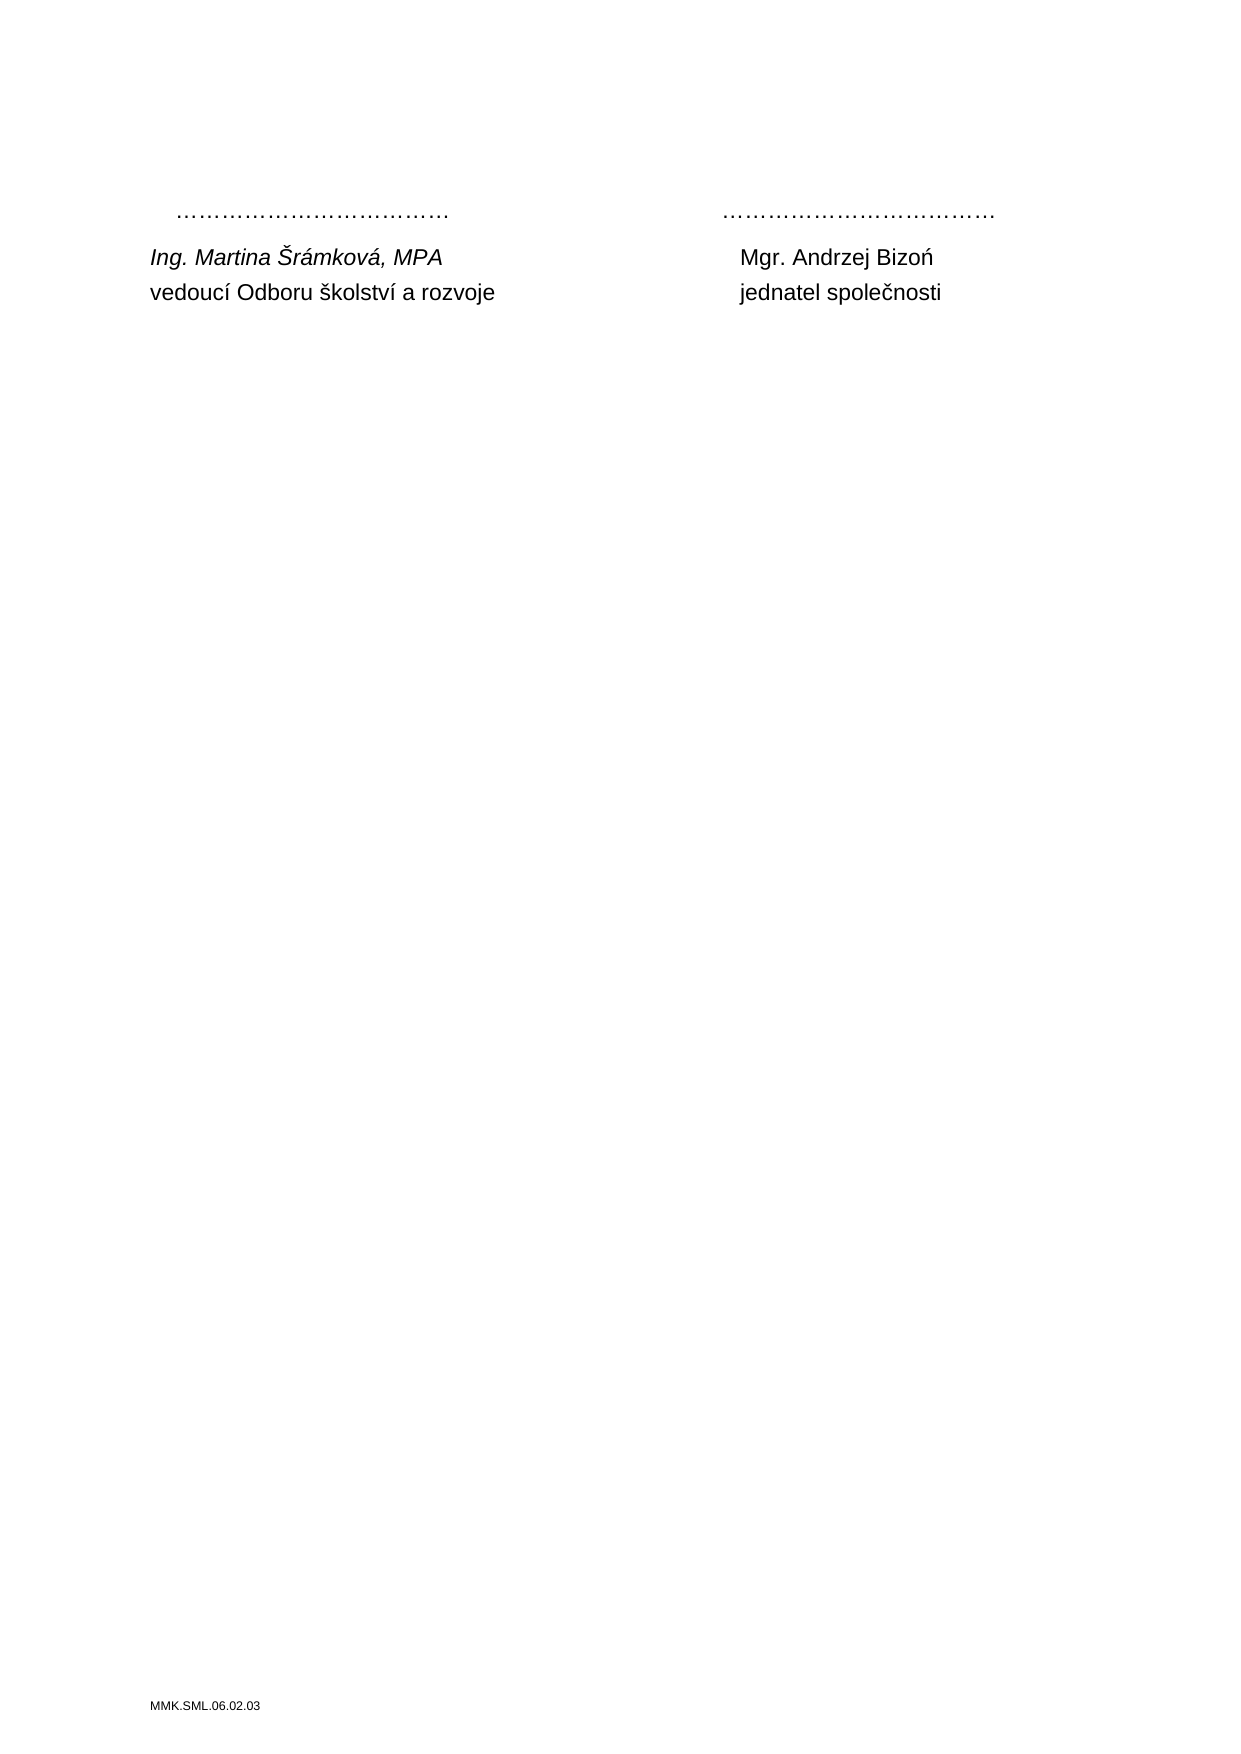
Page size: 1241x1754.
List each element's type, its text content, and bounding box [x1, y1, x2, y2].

text ……………………………… ……………………………… [150, 197, 1090, 223]
text Ing. Martina Šrámková, MPA Mgr. Andrzej Bizoń [150, 244, 1090, 271]
text vedoucí Odboru školství a rozvoje jednatel společnosti [150, 279, 1090, 305]
